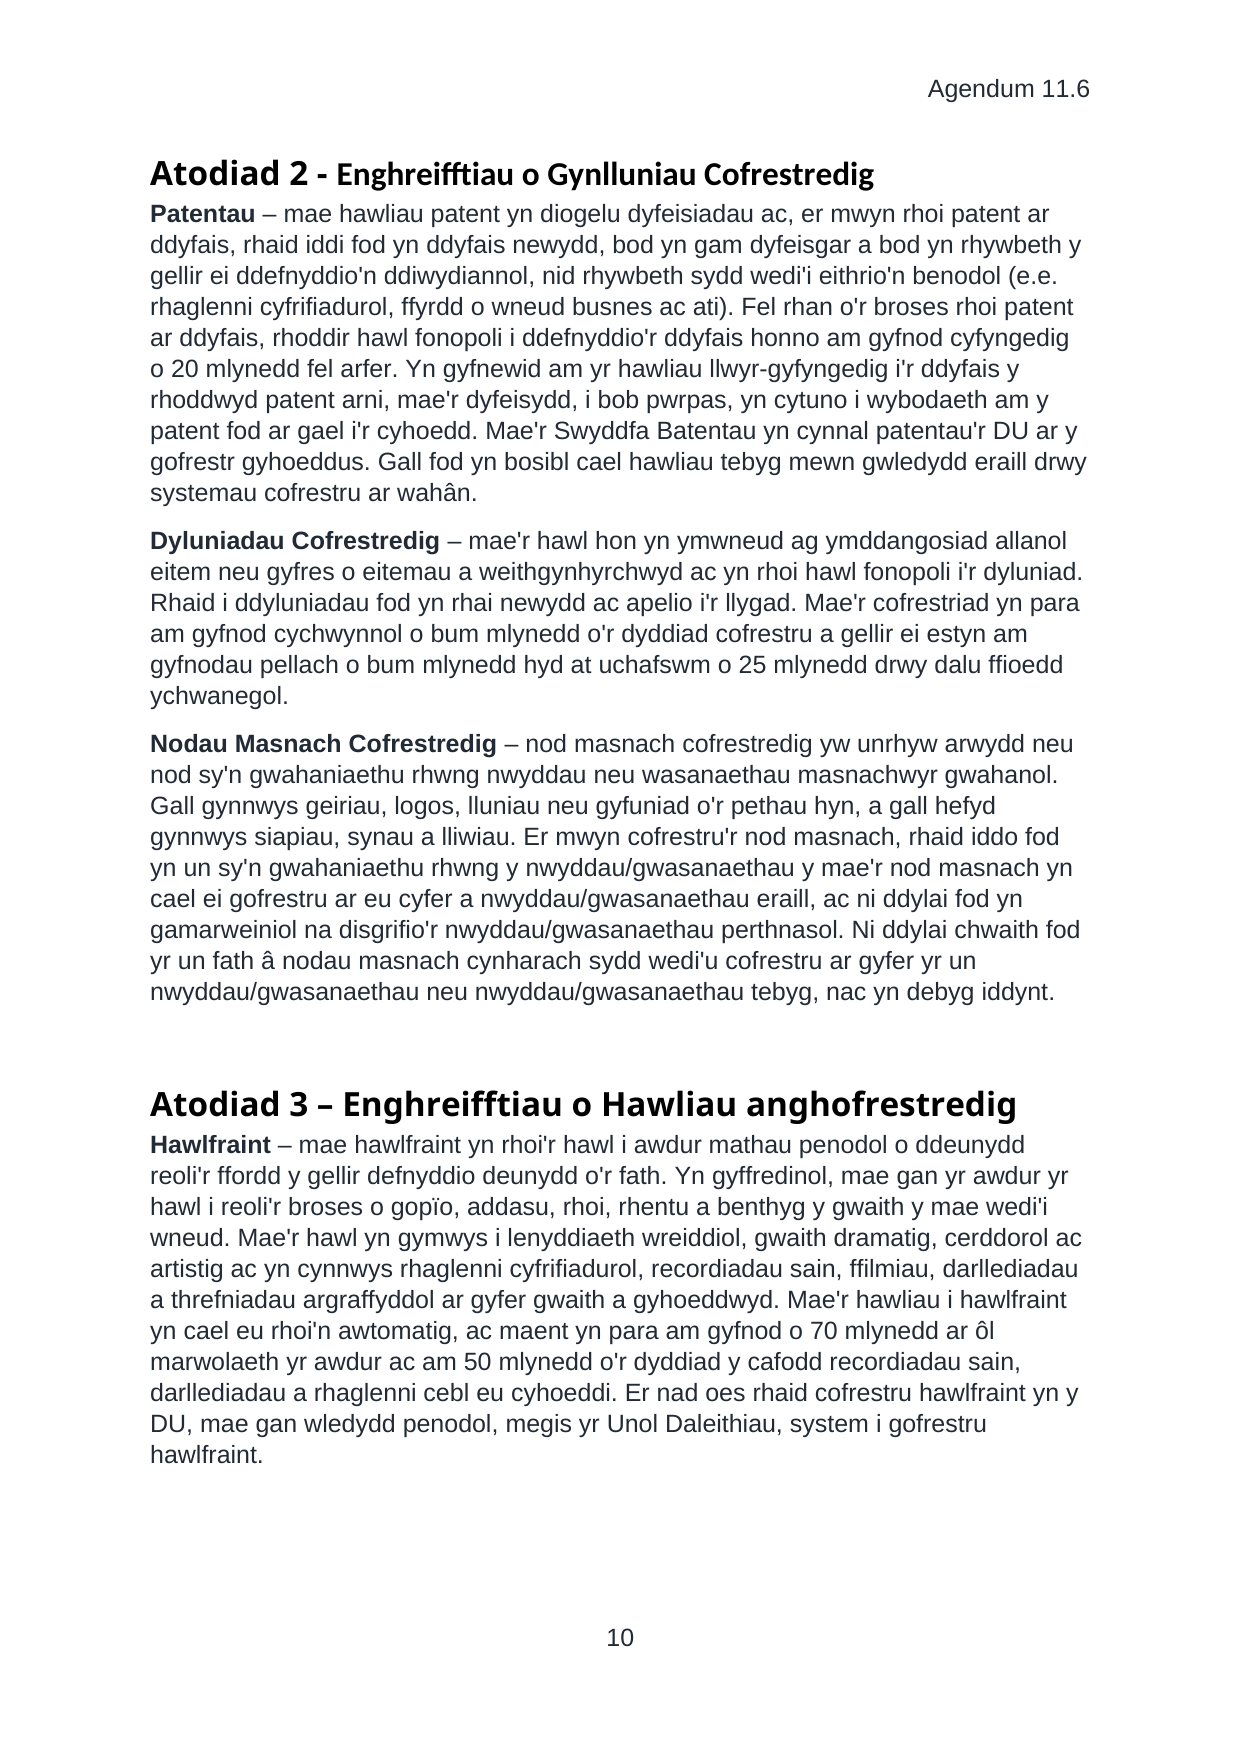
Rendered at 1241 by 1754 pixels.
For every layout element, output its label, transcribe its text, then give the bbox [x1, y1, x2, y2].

subtitle Atodiad 3 – Enghreifftiau o Hawliau anghofrestredig [150, 1081, 1090, 1126]
text Dyluniadau Cofrestredig – mae'r hawl hon yn ymwneud ag ymddangosiad allanol eitem neu gyfres o eitemau a weithgynhyrchwyd ac yn rhoi hawl fonopoli i'r dyluniad. Rhaid i ddyluniadau fod yn rhai newydd ac apelio i'r llygad. Mae'r cofrestriad yn para am gyfnod cychwynnol o bum mlynedd o'r dyddiad cofrestru a gellir ei estyn am gyfnodau pellach o bum mlynedd hyd at uchafswm o 25 mlynedd drwy dalu ffioedd ychwanegol. [150, 526, 1090, 710]
text Nodau Masnach Cofrestredig – nod masnach cofrestredig yw unrhyw arwydd neu nod sy'n gwahaniaethu rhwng nwyddau neu wasanaethau masnachwyr gwahanol. Gall gynnwys geiriau, logos, lluniau neu gyfuniad o'r pethau hyn, a gall hefyd gynnwys siapiau, synau a lliwiau. Er mwyn cofrestru'r nod masnach, rhaid iddo fod yn un sy'n gwahaniaethu rhwng y nwyddau/gwasanaethau y mae'r nod masnach yn cael ei gofrestru ar eu cyfer a nwyddau/gwasanaethau eraill, ac ni ddylai fod yn gamarweiniol na disgrifio'r nwyddau/gwasanaethau perthnasol. Ni ddylai chwaith fod yr un fath â nodau masnach cynharach sydd wedi'u cofrestru ar gyfer yr un nwyddau/gwasanaethau neu nwyddau/gwasanaethau tebyg, nac yn debyg iddynt. [150, 729, 1090, 1006]
subtitle Atodiad 2 - Enghreifftiau o Gynlluniau Cofrestredig [150, 150, 1090, 195]
text Hawlfraint – mae hawlfraint yn rhoi'r hawl i awdur mathau penodol o ddeunydd reoli'r ffordd y gellir defnyddio deunydd o'r fath. Yn gyffredinol, mae gan yr awdur yr hawl i reoli'r broses o gopïo, addasu, rhoi, rhentu a benthyg y gwaith y mae wedi'i wneud. Mae'r hawl yn gymwys i lenyddiaeth wreiddiol, gwaith dramatig, cerddorol ac artistig ac yn cynnwys rhaglenni cyfrifiadurol, recordiadau sain, ffilmiau, darllediadau a threfniadau argraffyddol ar gyfer gwaith a gyhoeddwyd. Mae'r hawliau i hawlfraint yn cael eu rhoi'n awtomatig, ac maent yn para am gyfnod o 70 mlynedd ar ôl marwolaeth yr awdur ac am 50 mlynedd o'r dyddiad y cafodd recordiadau sain, darllediadau a rhaglenni cebl eu cyhoeddi. Er nad oes rhaid cofrestru hawlfraint yn y DU, mae gan wledydd penodol, megis yr Unol Daleithiau, system i gofrestru hawlfraint. [150, 1130, 1090, 1469]
text Patentau – mae hawliau patent yn diogelu dyfeisiadau ac, er mwyn rhoi patent ar ddyfais, rhaid iddi fod yn ddyfais newydd, bod yn gam dyfeisgar a bod yn rhywbeth y gellir ei ddefnyddio'n ddiwydiannol, nid rhywbeth sydd wedi'i eithrio'n benodol (e.e. rhaglenni cyfrifiadurol, ffyrdd o wneud busnes ac ati). Fel rhan o'r broses rhoi patent ar ddyfais, rhoddir hawl fonopoli i ddefnyddio'r ddyfais honno am gyfnod cyfyngedig o 20 mlynedd fel arfer. Yn gyfnewid am yr hawliau llwyr-gyfyngedig i'r ddyfais y rhoddwyd patent arni, mae'r dyfeisydd, i bob pwrpas, yn cytuno i wybodaeth am y patent fod ar gael i'r cyhoedd. Mae'r Swyddfa Batentau yn cynnal patentau'r DU ar y gofrestr gyhoeddus. Gall fod yn bosibl cael hawliau tebyg mewn gwledydd eraill drwy systemau cofrestru ar wahân. [150, 199, 1090, 507]
